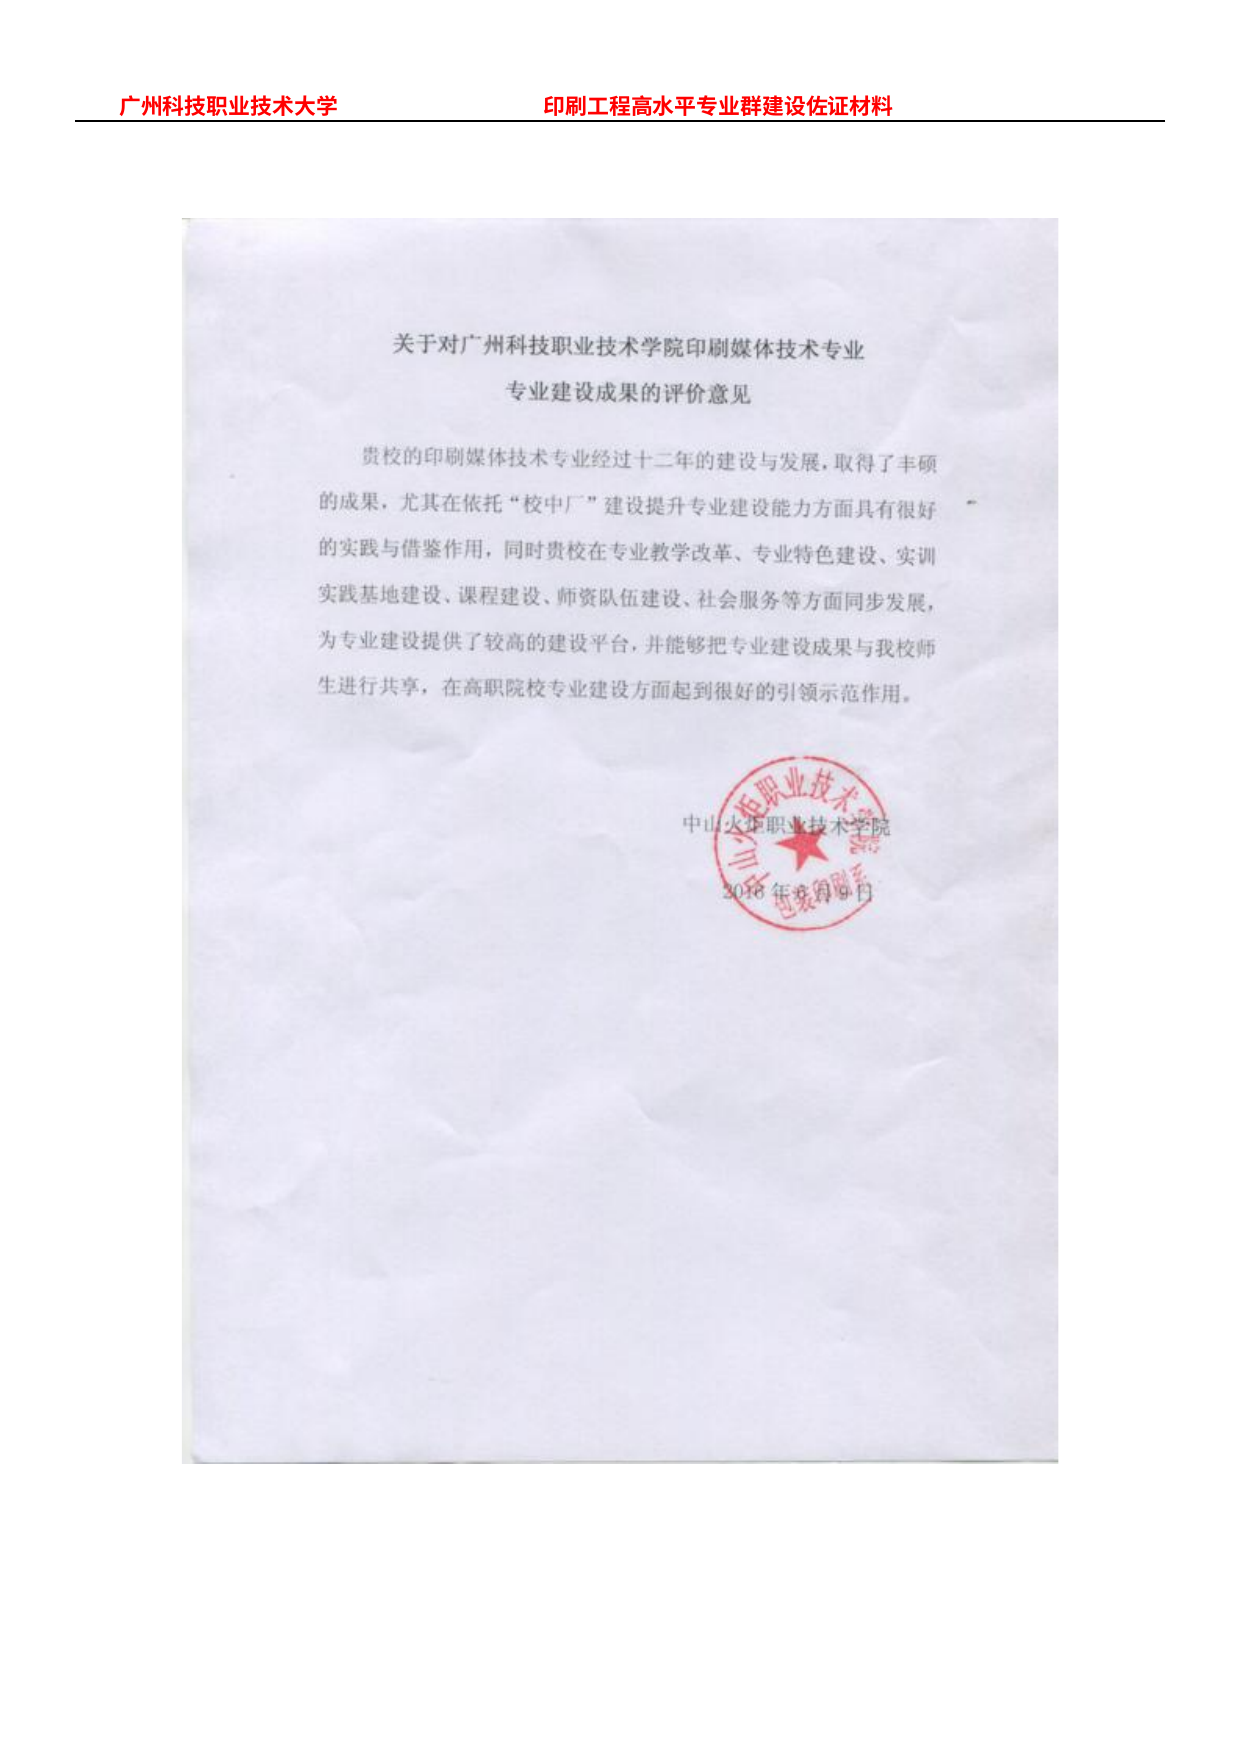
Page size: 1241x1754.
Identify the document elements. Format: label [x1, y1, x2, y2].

picture [181, 218, 1059, 1464]
